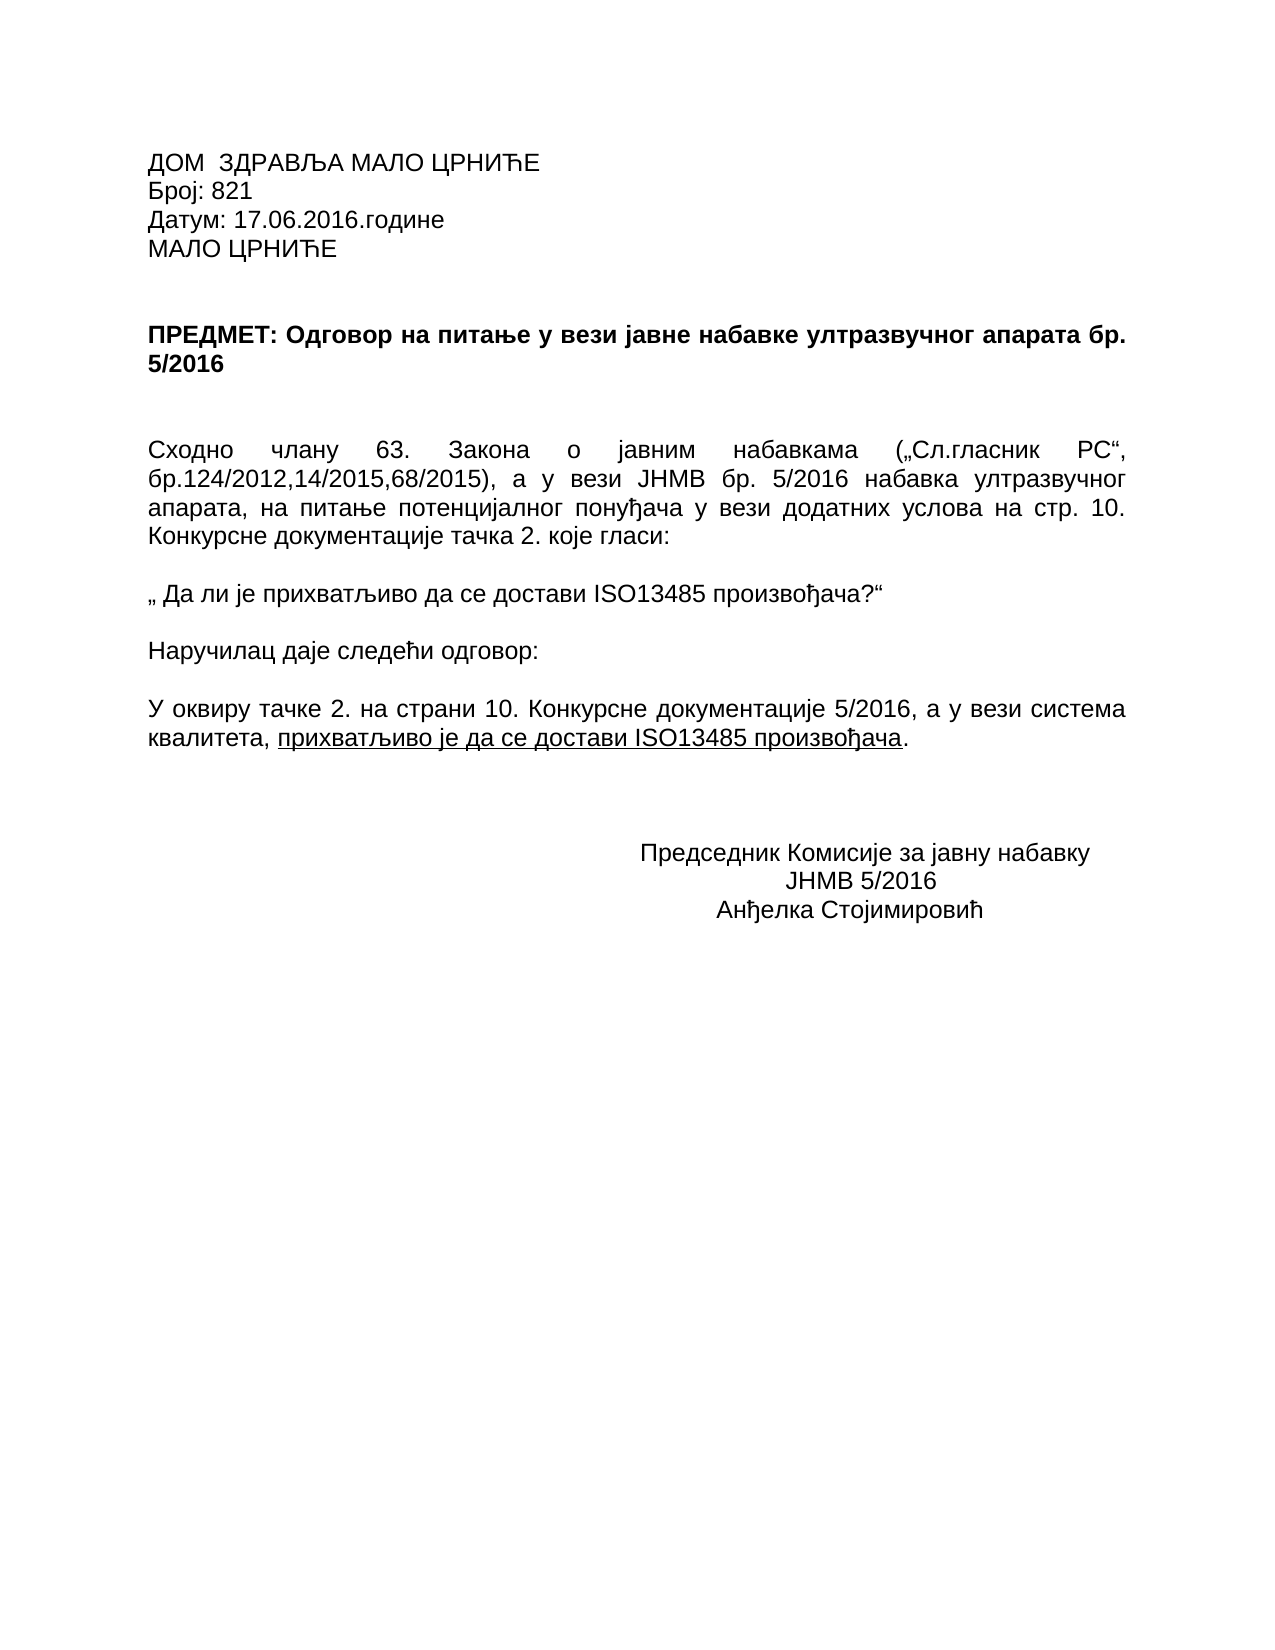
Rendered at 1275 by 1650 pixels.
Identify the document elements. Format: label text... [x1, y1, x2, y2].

text ДОМ ЗДРАВЉА МАЛО ЦРНИЋЕ [148, 148, 1127, 176]
text Број: 821 [148, 176, 1127, 205]
text Анђелка Стојимировић [148, 895, 1127, 924]
text ЈНМВ 5/2016 [148, 866, 1127, 895]
text Сходно члану 63. Закона о јавним набавкама („Сл.гласник РС“, бр.124/2012,14/2015,68/2015), а у вези ЈНМВ бр. 5/2016 набавка ултразвучног апарата, на питање потенцијалног понуђача у вези додатних услова на стр. 10. Конкурсне документације тачка 2. које гласи: [148, 435, 1127, 550]
text МАЛО ЦРНИЋЕ [148, 234, 1127, 263]
text Наручилац даје следећи одговор: [148, 636, 1127, 665]
text Председник Комисије за јавну набавку [148, 838, 1127, 866]
text ПРЕДМЕТ: Одговор на питање у вези јавне набавке ултразвучног апарата бр. 5/2016 [148, 320, 1127, 378]
text „ Да ли је прихватљиво да се достави ISO13485 произвођача?“ [148, 579, 1127, 608]
text У оквиру тачке 2. на страни 10. Конкурсне документације 5/2016, а у вези система квалитета, прихватљиво је да се достави ISO13485 произвођача. [148, 694, 1127, 751]
text Датум: 17.06.2016.године [148, 205, 1127, 234]
